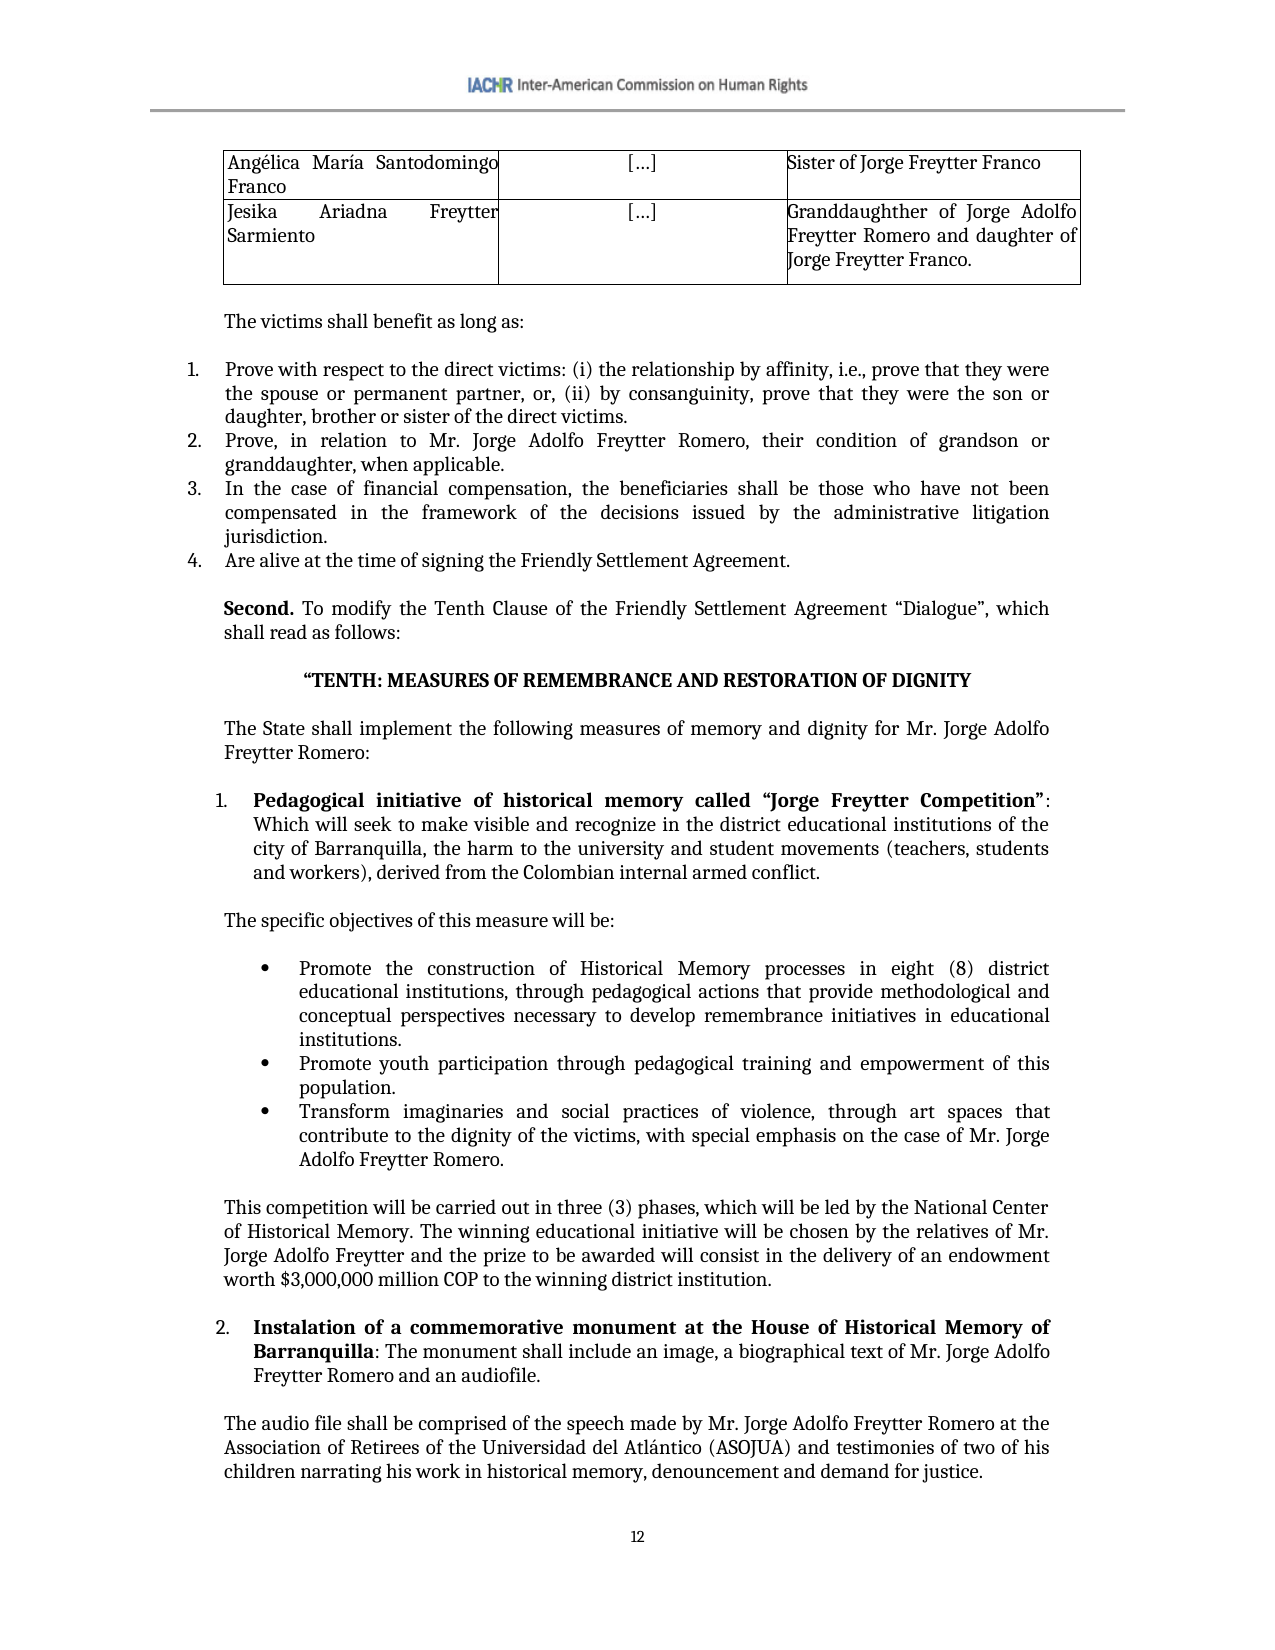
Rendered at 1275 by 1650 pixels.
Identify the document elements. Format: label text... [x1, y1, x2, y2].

table_cell […] [499, 200, 787, 284]
text The specific objectives of this measure will be: [224, 908, 1051, 932]
text The audio file shall be comprised of the speech made by Mr. Jorge Adolfo Freytter Romero at the Association of Retirees of the Universidad del Atlántico (ASOJUA) and testimonies of two of his children narrating his work in historical memory, denouncement and demand for justice. [224, 1411, 1051, 1483]
text The State shall implement the following measures of memory and dignity for Mr. Jorge Adolfo Freytter Romero: [224, 717, 1051, 764]
table_cell Sister of Jorge Freytter Franco [788, 151, 1080, 199]
list Pedagogical initiative of historical memory called “Jorge Freytter Competition”: Which will seek to make visible and recognize in the district educational institutions of the city of Barranquilla, the harm to the university and student movements (teachers, students and workers), derived from the Colombian internal armed conflict. [216, 788, 1051, 884]
list Prove, in relation to Mr. Jorge Adolfo Freytter Romero, their condition of grandson or granddaughter, when applicable. [187, 429, 1051, 477]
text Second. To modify the Tenth Clause of the Friendly Settlement Agreement “Dialogue”, which shall read as follows: [224, 597, 1051, 645]
list In the case of financial compensation, the beneficiaries shall be those who have not been compensated in the framework of the decisions issued by the administrative litigation jurisdiction. [187, 477, 1051, 549]
list Prove with respect to the direct victims: (i) the relationship by affinity, i.e., prove that they were the spouse or permanent partner, or, (ii) by consanguinity, prove that they were the son or daughter, brother or sister of the direct victims. [187, 357, 1051, 429]
list Transform imaginaries and social practices of violence, through art spaces that contribute to the dignity of the victims, with special emphasis on the case of Mr. Jorge Adolfo Freytter Romero. [261, 1100, 1051, 1172]
text The victims shall benefit as long as: [224, 309, 1051, 333]
text This competition will be carried out in three (3) phases, which will be led by the National Center of Historical Memory. The winning educational initiative will be chosen by the relatives of Mr. Jorge Adolfo Freytter and the prize to be awarded will consist in the delivery of an endowment worth $3,000,000 million COP to the winning district institution. [224, 1196, 1051, 1292]
table_cell Jesika Ariadna Freytter Sarmiento [224, 200, 498, 284]
list Instalation of a commemorative monument at the House of Historical Memory of Barranquilla: The monument shall include an image, a biographical text of Mr. Jorge Adolfo Freytter Romero and an audiofile. [216, 1316, 1051, 1387]
list Are alive at the time of signing the Friendly Settlement Agreement. [187, 549, 1051, 573]
list Promote youth participation through pedagogical training and empowerment of this population. [261, 1052, 1051, 1100]
text “TENTH: MEASURES OF REMEMBRANCE AND RESTORATION OF DIGNITY [224, 669, 1051, 693]
table_cell Angélica María Santodomingo Franco [224, 151, 498, 199]
list Promote the construction of Historical Memory processes in eight (8) district educational institutions, through pedagogical actions that provide methodological and conceptual perspectives necessary to develop remembrance initiatives in educational institutions. [261, 956, 1051, 1052]
table_cell Granddaughther of Jorge Adolfo Freytter Romero and daughter of Jorge Freytter Franco. [788, 200, 1080, 284]
picture [456, 75, 819, 95]
table_cell […] [499, 151, 787, 199]
